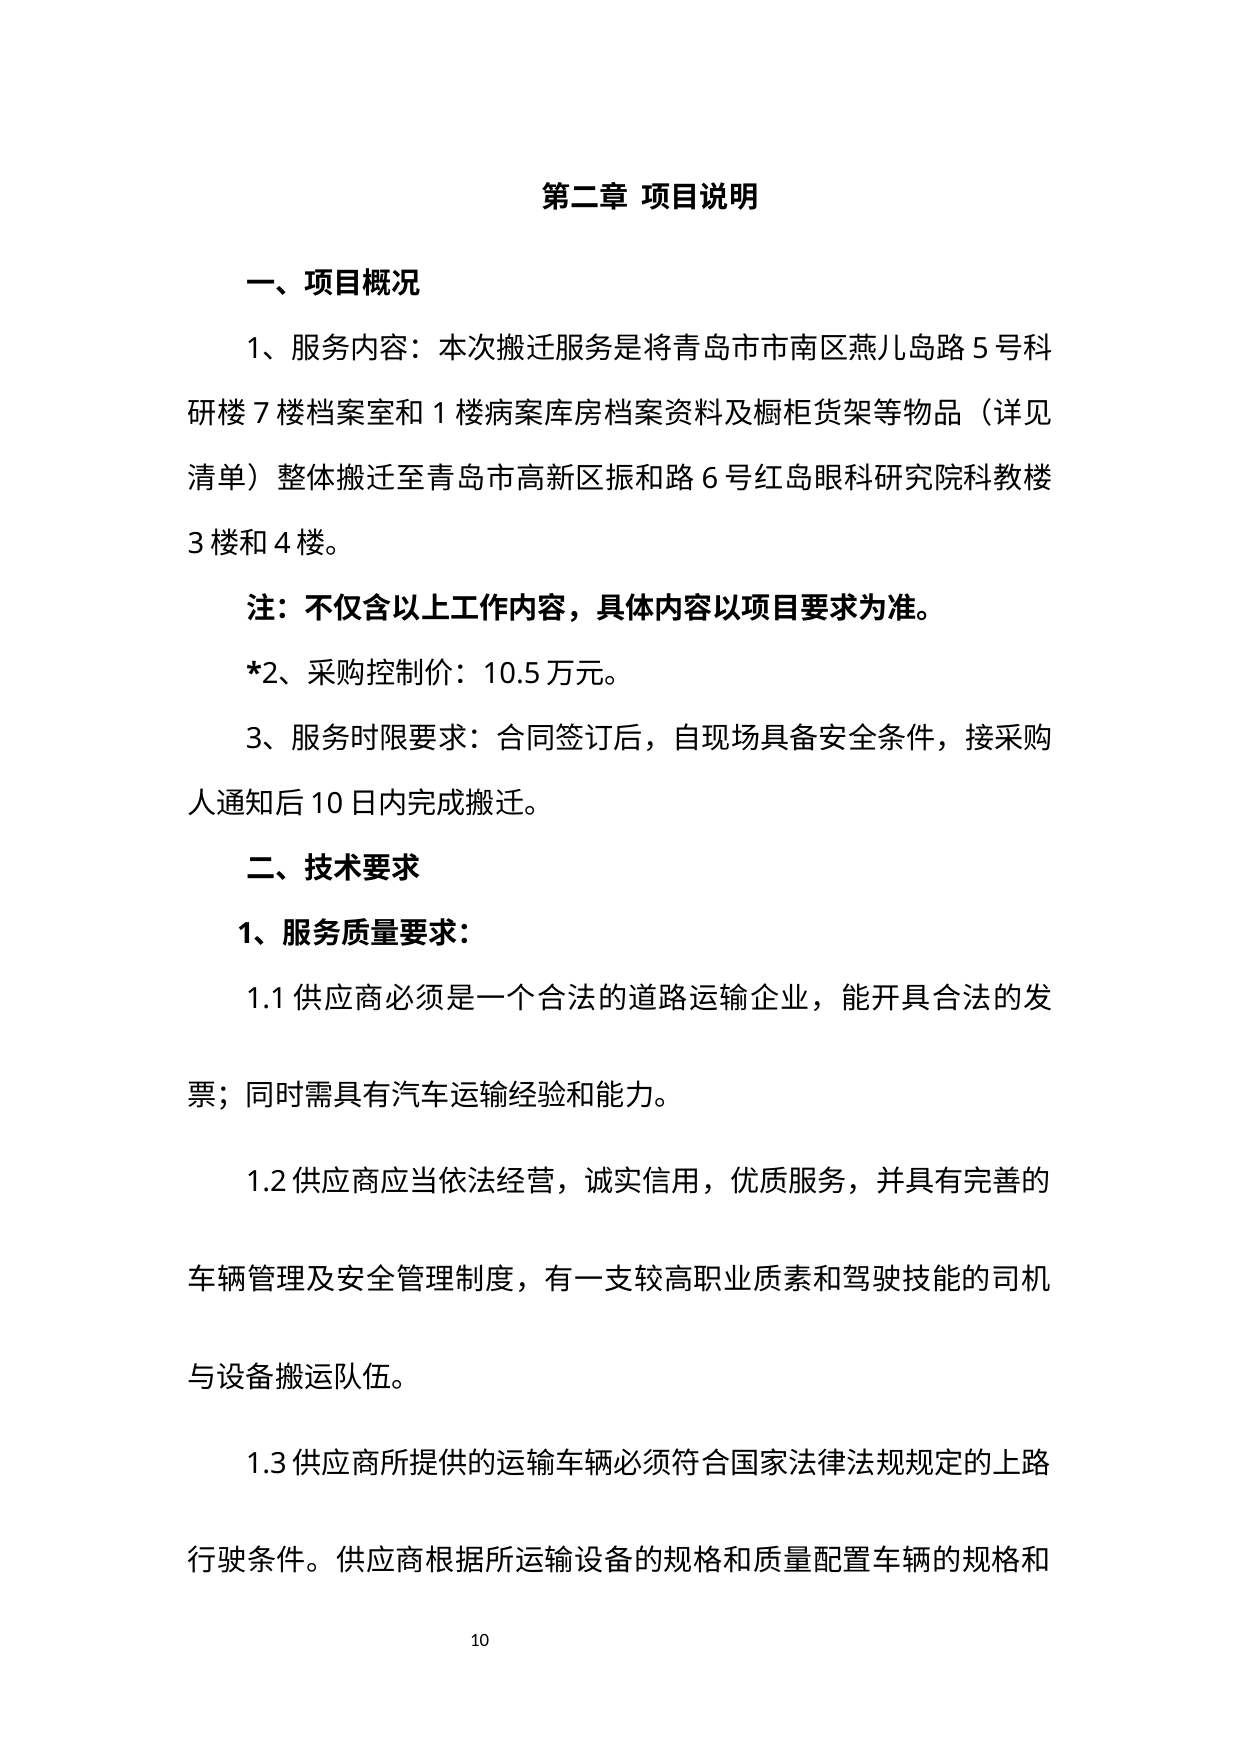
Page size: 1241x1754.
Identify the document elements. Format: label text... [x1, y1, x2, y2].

text 3、服务时限要求：合同签订后，自现场具备安全条件，接采购人通知后10日内完成搬迁。 [187, 703, 1053, 833]
text 第二章 项目说明 [187, 162, 1053, 227]
text 一、项目概况 [187, 248, 1053, 313]
text 1、服务质量要求： [187, 898, 1053, 963]
text 1.1供应商必须是一个合法的道路运输企业，能开具合法的发票；同时需具有汽车运输经验和能力。 [187, 963, 1053, 1126]
text 注：不仅含以上工作内容，具体内容以项目要求为准。 [187, 573, 1053, 638]
text 1.2供应商应当依法经营，诚实信用，优质服务，并具有完善的车辆管理及安全管理制度，有一支较高职业质素和驾驶技能的司机与设备搬运队伍。 [187, 1147, 1053, 1407]
text 1、服务内容：本次搬迁服务是将青岛市市南区燕儿岛路5号科研楼7楼档案室和1楼病案库房档案资料及橱柜货架等物品（详见清单）整体搬迁至青岛市高新区振和路6号红岛眼科研究院科教楼3楼和4楼。 [187, 313, 1053, 573]
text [187, 1428, 1053, 1590]
list 二、技术要求 [187, 833, 1053, 898]
text *2、采购控制价：10.5万元。 [187, 638, 1053, 703]
